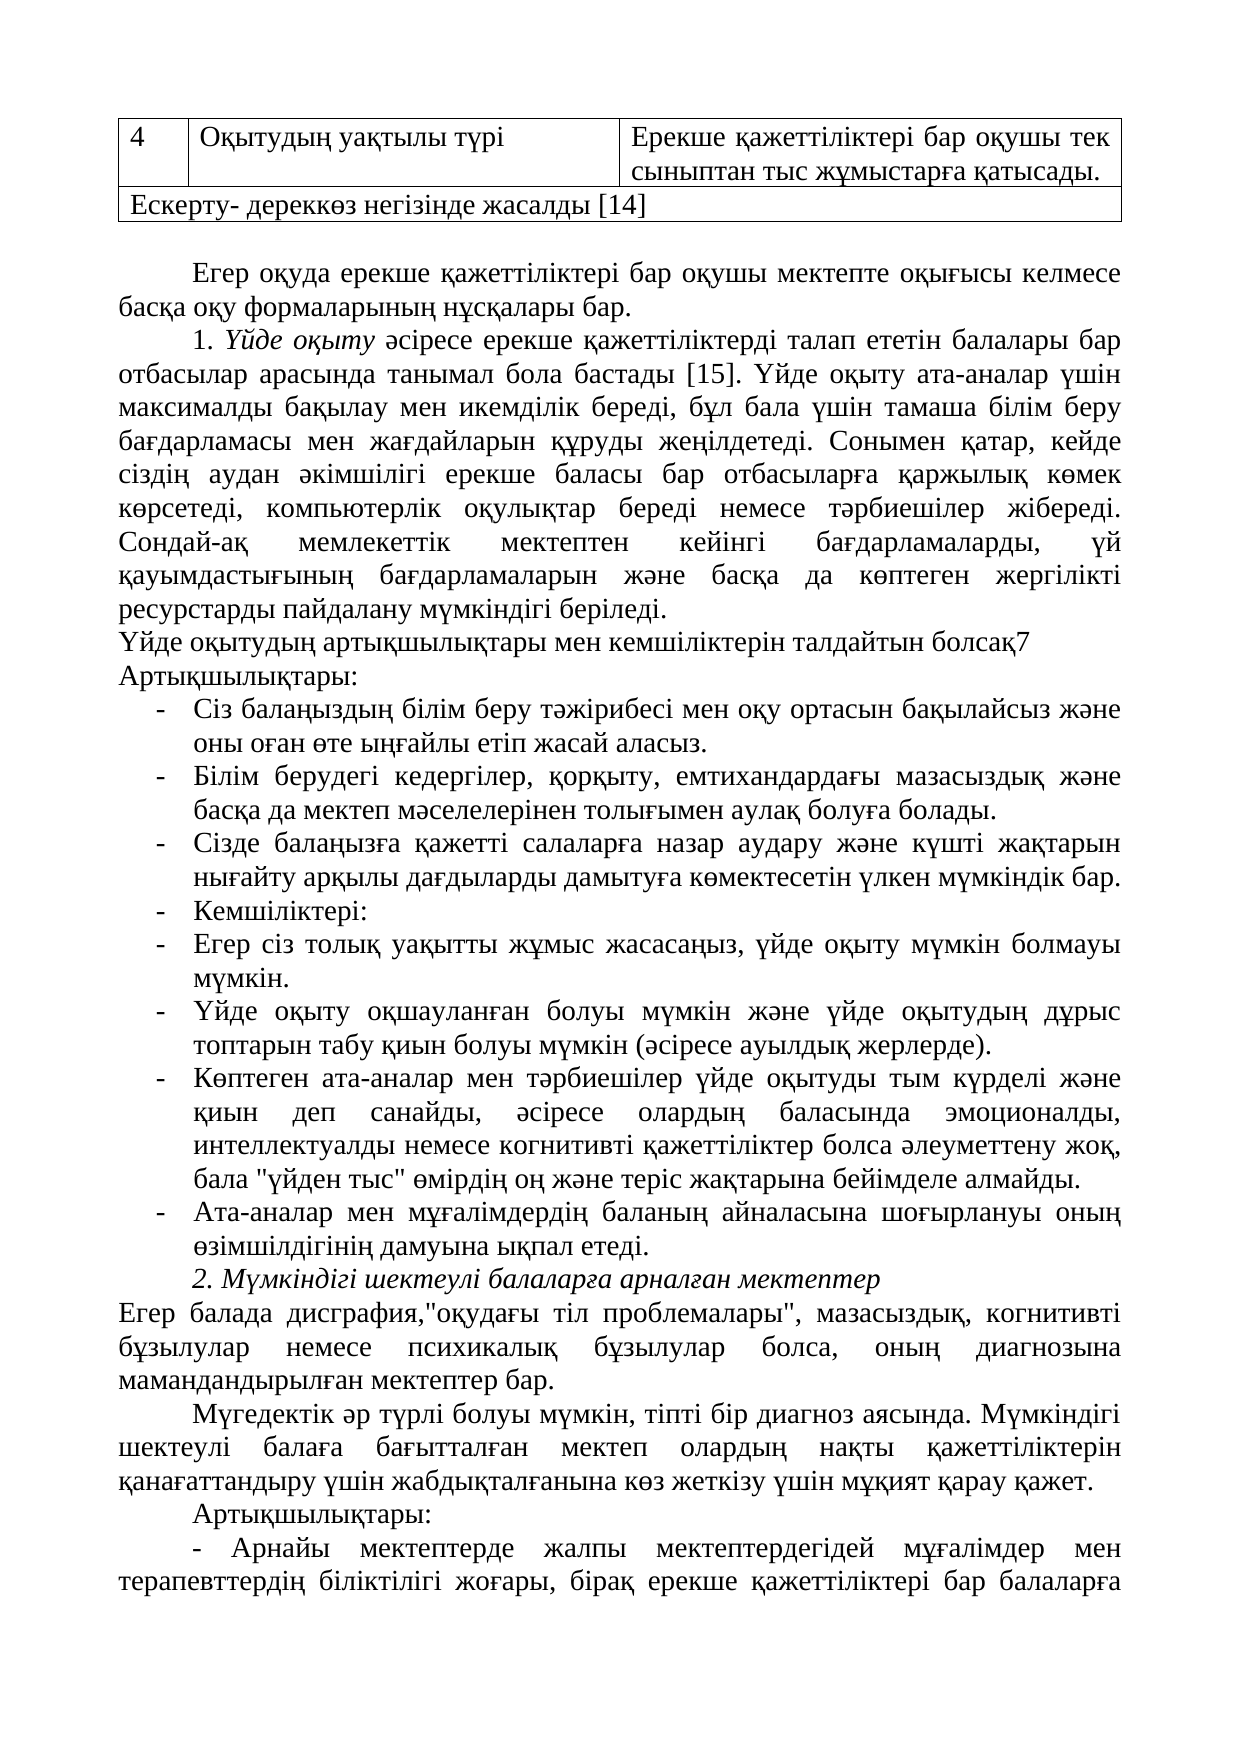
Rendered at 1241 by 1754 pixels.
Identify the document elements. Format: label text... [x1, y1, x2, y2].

text Егер балада дисграфия,"оқудағы тіл проблемалары", мазасыздық, когнитивті бұзылулар немесе психикалық бұзылулар болса, оның диагнозына мамандандырылған мектептер бар. [118, 1295, 1122, 1396]
text Үйде оқытудың артықшылықтары мен кемшіліктерін талдайтын болсақ7 [118, 624, 1122, 658]
table_cell Ерекше қажеттіліктері бар оқушы тек сыныптан тыс жұмыстарға қатысады. [620, 119, 1121, 186]
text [118, 1530, 1122, 1597]
list Сізде балаңызға қажетті салаларға назар аудару және күшті жақтарын нығайту арқылы дағдыларды дамытуға көмектесетін үлкен мүмкіндік бар. [156, 826, 1122, 893]
table_cell Оқытудың уақтылы түрі [189, 119, 619, 186]
text Артықшылықтары: [118, 1496, 1122, 1530]
list Кемшіліктері: [156, 893, 1122, 926]
table_cell 4 [119, 119, 188, 186]
text 1. Үйде оқыту әсіресе ерекше қажеттіліктерді талап ететін балалары бар отбасылар арасында танымал бола бастады [15]. Үйде оқыту ата-аналар үшін максималды бақылау мен икемділік береді, бұл бала үшін тамаша білім беру бағдарламасы мен жағдайларын құруды жеңілдетеді. Сонымен қатар, кейде сіздің аудан әкімшілігі ерекше баласы бар отбасыларға қаржылық көмек көрсетеді, компьютерлік оқулықтар береді немесе тәрбиешілер жібереді. Сондай-ақ мемлекеттік мектептен кейінгі бағдарламаларды, үй қауымдастығының бағдарламаларын және басқа да көптеген жергілікті ресурстарды пайдалану мүмкіндігі беріледі. [118, 322, 1122, 624]
list Ата-аналар мен мұғалімдердің баланың айналасына шоғырлануы оның өзімшілдігінің дамуына ықпал етеді. [156, 1194, 1122, 1262]
list Егер сіз толық уақытты жұмыс жасасаңыз, үйде оқыту мүмкін болмауы мүмкін. [156, 926, 1122, 993]
text Мүгедектік әр түрлі болуы мүмкін, тіпті бір диагноз аясында. Мүмкіндігі шектеулі балаға бағытталған мектеп олардың нақты қажеттіліктерін қанағаттандыру үшін жабдықталғанына көз жеткізу үшін мұқият қарау қажет. [118, 1396, 1122, 1496]
list Үйде оқыту оқшауланған болуы мүмкін және үйде оқытудың дұрыс топтарын табу қиын болуы мүмкін (әсіресе ауылдық жерлерде). [156, 993, 1122, 1060]
list Көптеген ата-аналар мен тәрбиешілер үйде оқытуды тым күрделі және қиын деп санайды, әсіресе олардың баласында эмоционалды, интеллектуалды немесе когнитивті қажеттіліктер болса әлеуметтену жоқ, бала "үйден тыс" өмірдің оң және теріс жақтарына бейімделе алмайды. [156, 1060, 1122, 1194]
table_cell Ескерту- дереккөз негізінде жасалды [14] [119, 187, 1121, 221]
text Артықшылықтары: [118, 658, 1122, 691]
list Білім берудегі кедергілер, қорқыту, емтихандардағы мазасыздық және басқа да мектеп мәселелерінен толығымен аулақ болуға болады. [156, 758, 1122, 826]
list Сіз балаңыздың білім беру тәжірибесі мен оқу ортасын бақылайсыз және оны оған өте ыңғайлы етіп жасай аласыз. [156, 691, 1122, 758]
text 2. Мүмкіндігі шектеулі балаларға арналған мектептер [118, 1262, 1122, 1295]
text Егер оқуда ерекше қажеттіліктері бар оқушы мектепте оқығысы келмесе басқа оқу формаларының нұсқалары бар. [118, 255, 1122, 322]
